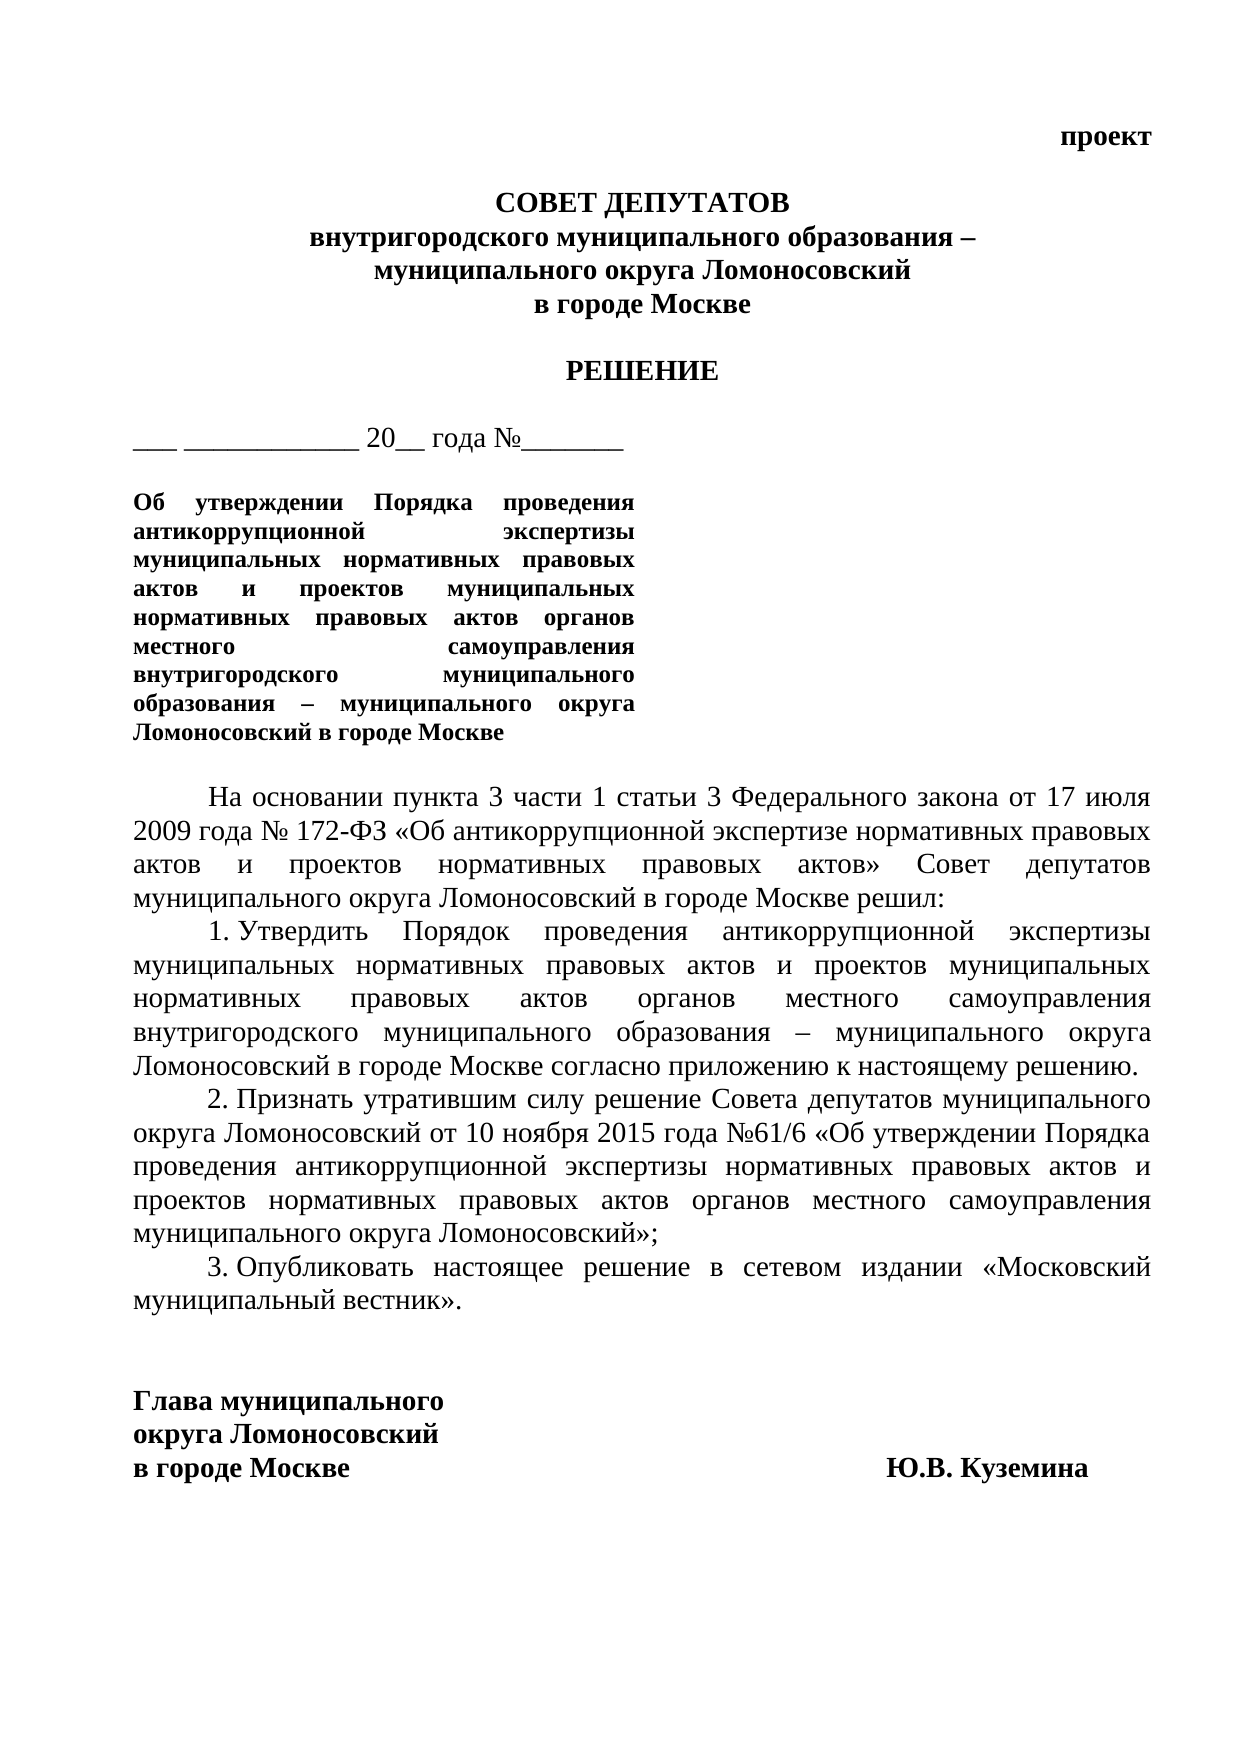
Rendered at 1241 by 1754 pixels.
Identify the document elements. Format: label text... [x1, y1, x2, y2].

text округа Ломоносовский [133, 1417, 1152, 1450]
text СОВЕТ ДЕПУТАТОВ [133, 185, 1152, 219]
text проект [133, 118, 1152, 152]
text 1. Утвердить Порядок проведения антикоррупционной экспертизы муниципальных нормативных правовых актов и проектов муниципальных нормативных правовых актов органов местного самоуправления внутригородского муниципального образования – муниципального округа Ломоносовский в городе Москве согласно приложению к настоящему решению. [133, 913, 1152, 1081]
text Об утверждении Порядка проведения антикоррупционной экспертизы муниципальных нормативных правовых актов и проектов муниципальных нормативных правовых актов органов местного самоуправления внутригородского муниципального образования – муниципального округа Ломоносовский в городе Москве [133, 487, 635, 746]
text ___ ____________ 20__ года №_______ [133, 420, 1152, 453]
text в городе Москве [133, 286, 1152, 319]
text 2. Признать утратившим силу решение Совета депутатов муниципального округа Ломоносовский от 10 ноября 2015 года №61/6 «Об утверждении Порядка проведения антикоррупционной экспертизы нормативных правовых актов и проектов нормативных правовых актов органов местного самоуправления муниципального округа Ломоносовский»; [133, 1081, 1152, 1249]
text внутригородского муниципального образования – [133, 219, 1152, 252]
text На основании пункта 3 части 1 статьи 3 Федерального закона от 17 июля 2009 года № 172-ФЗ «Об антикоррупционной экспертизе нормативных правовых актов и проектов нормативных правовых актов» Совет депутатов муниципального округа Ломоносовский в городе Москве решил: [133, 779, 1152, 913]
text Глава муниципального [133, 1383, 1152, 1417]
text 3. Опубликовать настоящее решение в сетевом издании «Московский муниципальный вестник». [133, 1249, 1152, 1316]
text в городе Москве Ю.В. Куземина [133, 1450, 1152, 1484]
text муниципального округа Ломоносовский [133, 252, 1152, 286]
text РЕШЕНИЕ [133, 353, 1152, 386]
